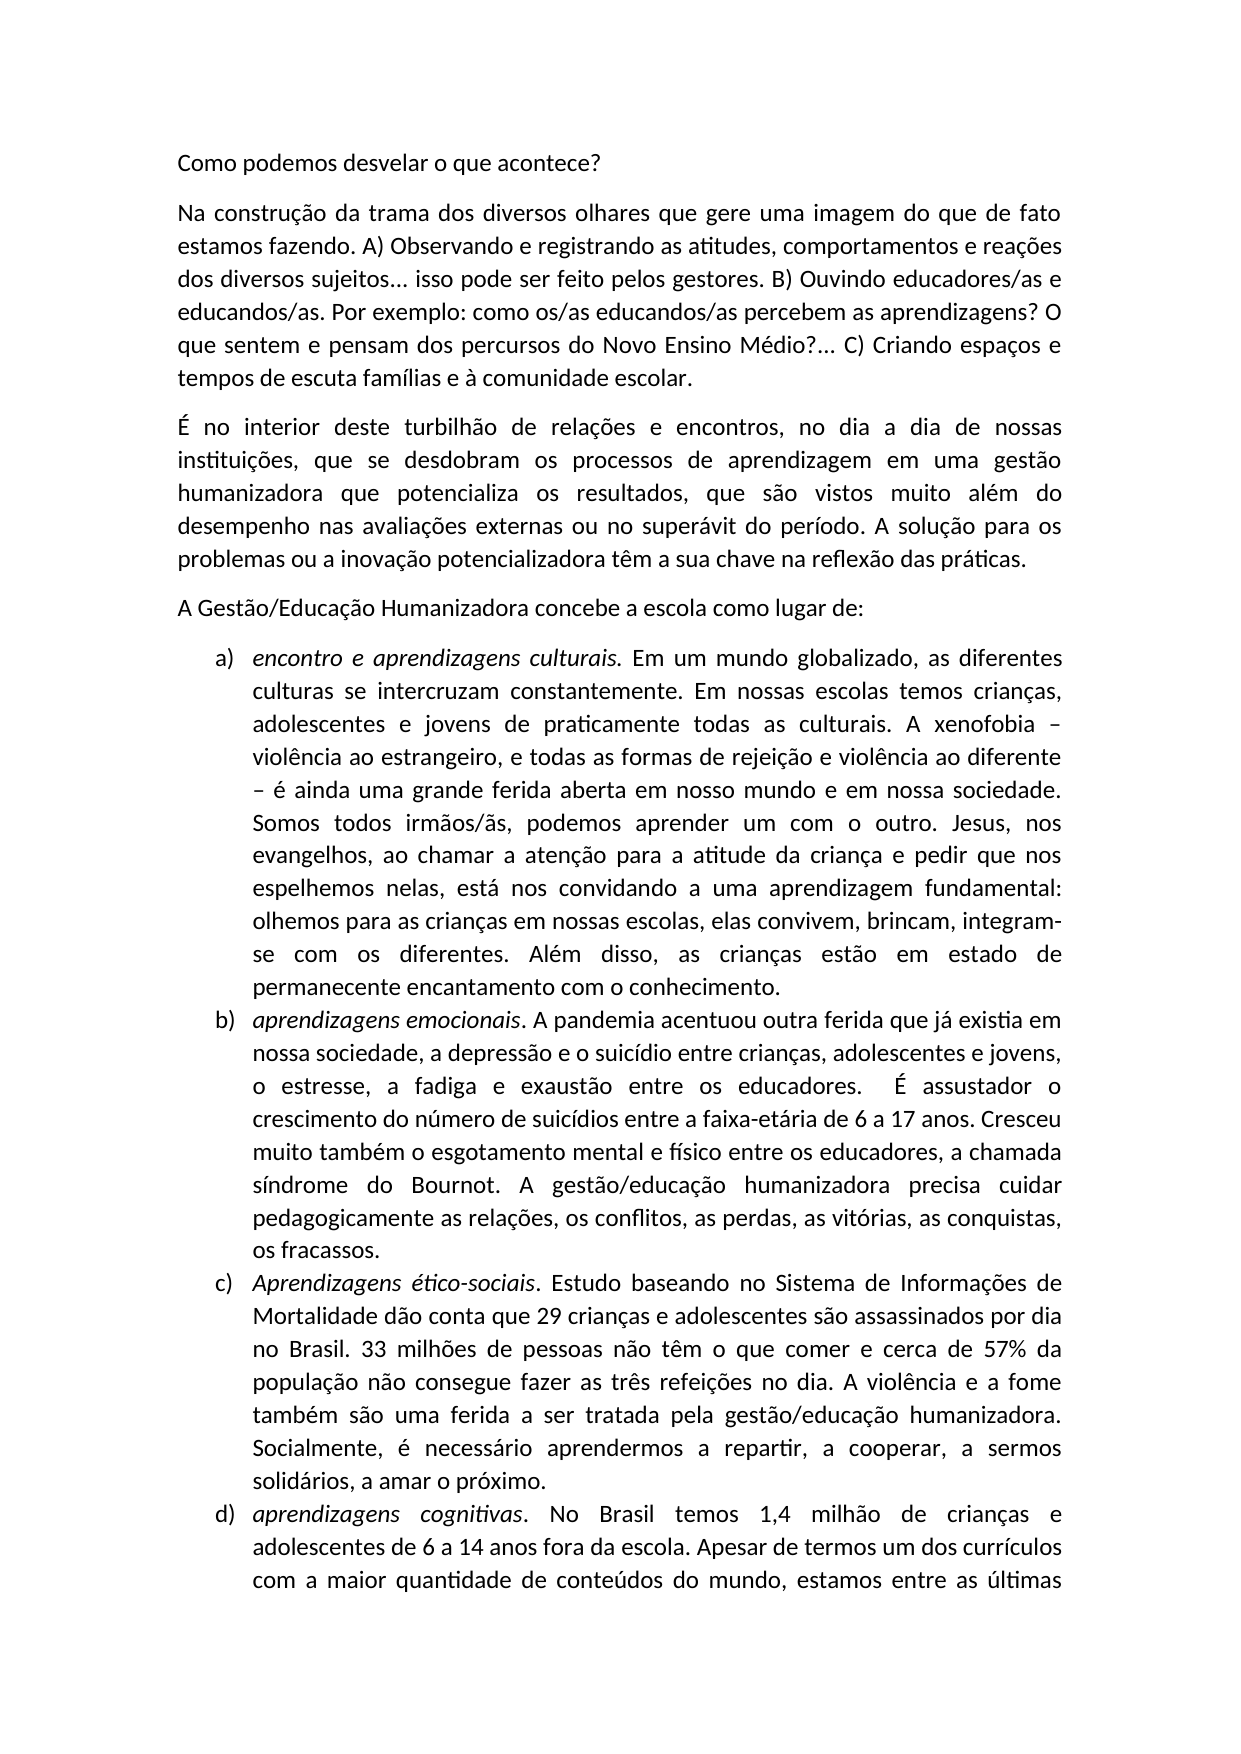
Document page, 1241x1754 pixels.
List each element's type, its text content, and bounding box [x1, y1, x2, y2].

list aprendizagens emocionais. A pandemia acentuou outra ferida que já existia em nossa sociedade, a depressão e o suicídio entre crianças, adolescentes e jovens, o estresse, a fadiga e exaustão entre os educadores. É assustador o crescimento do número de suicídios entre a faixa-etária de 6 a 17 anos. Cresceu muito também o esgotamento mental e físico entre os educadores, a chamada síndrome do Bournot. A gestão/educação humanizadora precisa cuidar pedagogicamente as relações, os conflitos, as perdas, as vitórias, as conquistas, os fracassos. [215, 1004, 1063, 1265]
text Como podemos desvelar o que acontece? [177, 148, 1063, 178]
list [215, 1498, 1063, 1594]
list encontro e aprendizagens culturais. Em um mundo globalizado, as diferentes culturas se intercruzam constantemente. Em nossas escolas temos crianças, adolescentes e jovens de praticamente todas as culturais. A xenofobia – violência ao estrangeiro, e todas as formas de rejeição e violência ao diferente – é ainda uma grande ferida aberta em nosso mundo e em nossa sociedade. Somos todos irmãos/ãs, podemos aprender um com o outro. Jesus, nos evangelhos, ao chamar a atenção para a atitude da criança e pedir que nos espelhemos nelas, está nos convidando a uma aprendizagem fundamental: olhemos para as crianças em nossas escolas, elas convivem, brincam, integram-se com os diferentes. Além disso, as crianças estão em estado de permanecente encantamento com o conhecimento. [215, 642, 1063, 1002]
text É no interior deste turbilhão de relações e encontros, no dia a dia de nossas instituições, que se desdobram os processos de aprendizagem em uma gestão humanizadora que potencializa os resultados, que são vistos muito além do desempenho nas avaliações externas ou no superávit do período. A solução para os problemas ou a inovação potencializadora têm a sua chave na reflexão das práticas. [177, 411, 1063, 573]
text Na construção da trama dos diversos olhares que gere uma imagem do que de fato estamos fazendo. A) Observando e registrando as atitudes, comportamentos e reações dos diversos sujeitos... isso pode ser feito pelos gestores. B) Ouvindo educadores/as e educandos/as. Por exemplo: como os/as educandos/as percebem as aprendizagens? O que sentem e pensam dos percursos do Novo Ensino Médio?... C) Criando espaços e tempos de escuta famílias e à comunidade escolar. [177, 197, 1063, 392]
list Aprendizagens ético-sociais. Estudo baseando no Sistema de Informações de Mortalidade dão conta que 29 crianças e adolescentes são assassinados por dia no Brasil. 33 milhões de pessoas não têm o que comer e cerca de 57% da população não consegue fazer as três refeições no dia. A violência e a fome também são uma ferida a ser tratada pela gestão/educação humanizadora. Socialmente, é necessário aprendermos a repartir, a cooperar, a sermos solidários, a amar o próximo. [215, 1268, 1063, 1496]
text A Gestão/Educação Humanizadora concebe a escola como lugar de: [177, 593, 1063, 623]
